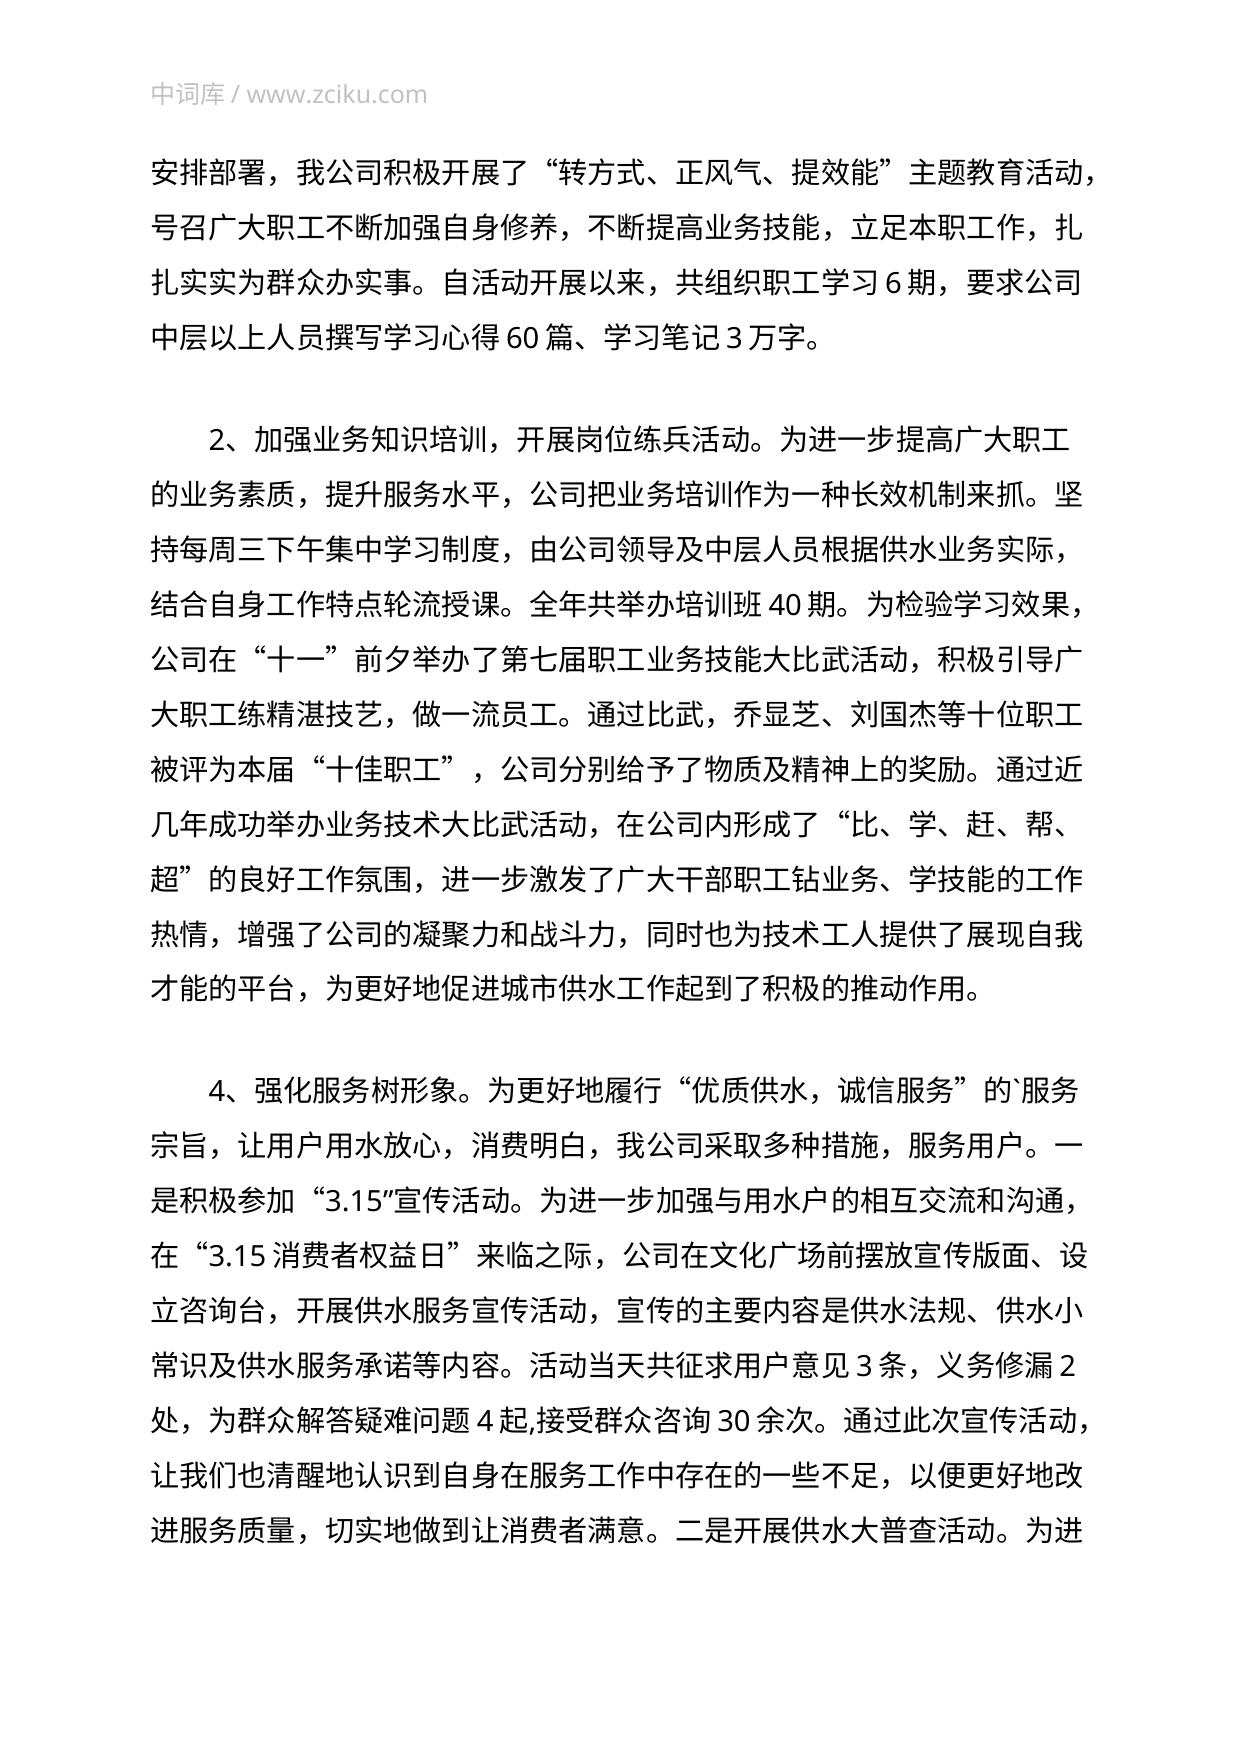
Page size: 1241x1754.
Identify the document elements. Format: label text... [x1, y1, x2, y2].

text 2、加强业务知识培训，开展岗位练兵活动。为进一步提高广大职工的业务素质，提升服务水平，公司把业务培训作为一种长效机制来抓。坚持每周三下午集中学习制度，由公司领导及中层人员根据供水业务实际，结合自身工作特点轮流授课。全年共举办培训班40期。为检验学习效果，公司在“十一”前夕举办了第七届职工业务技能大比武活动，积极引导广大职工练精湛技艺，做一流员工。通过比武，乔显芝、刘国杰等十位职工被评为本届“十佳职工”，公司分别给予了物质及精神上的奖励。通过近几年成功举办业务技术大比武活动，在公司内形成了“比、学、赶、帮、超”的良好工作氛围，进一步激发了广大干部职工钻业务、学技能的工作热情，增强了公司的凝聚力和战斗力，同时也为技术工人提供了展现自我才能的平台，为更好地促进城市供水工作起到了积极的推动作用。 [150, 417, 1090, 1008]
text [150, 150, 1090, 357]
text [150, 1068, 1090, 1550]
